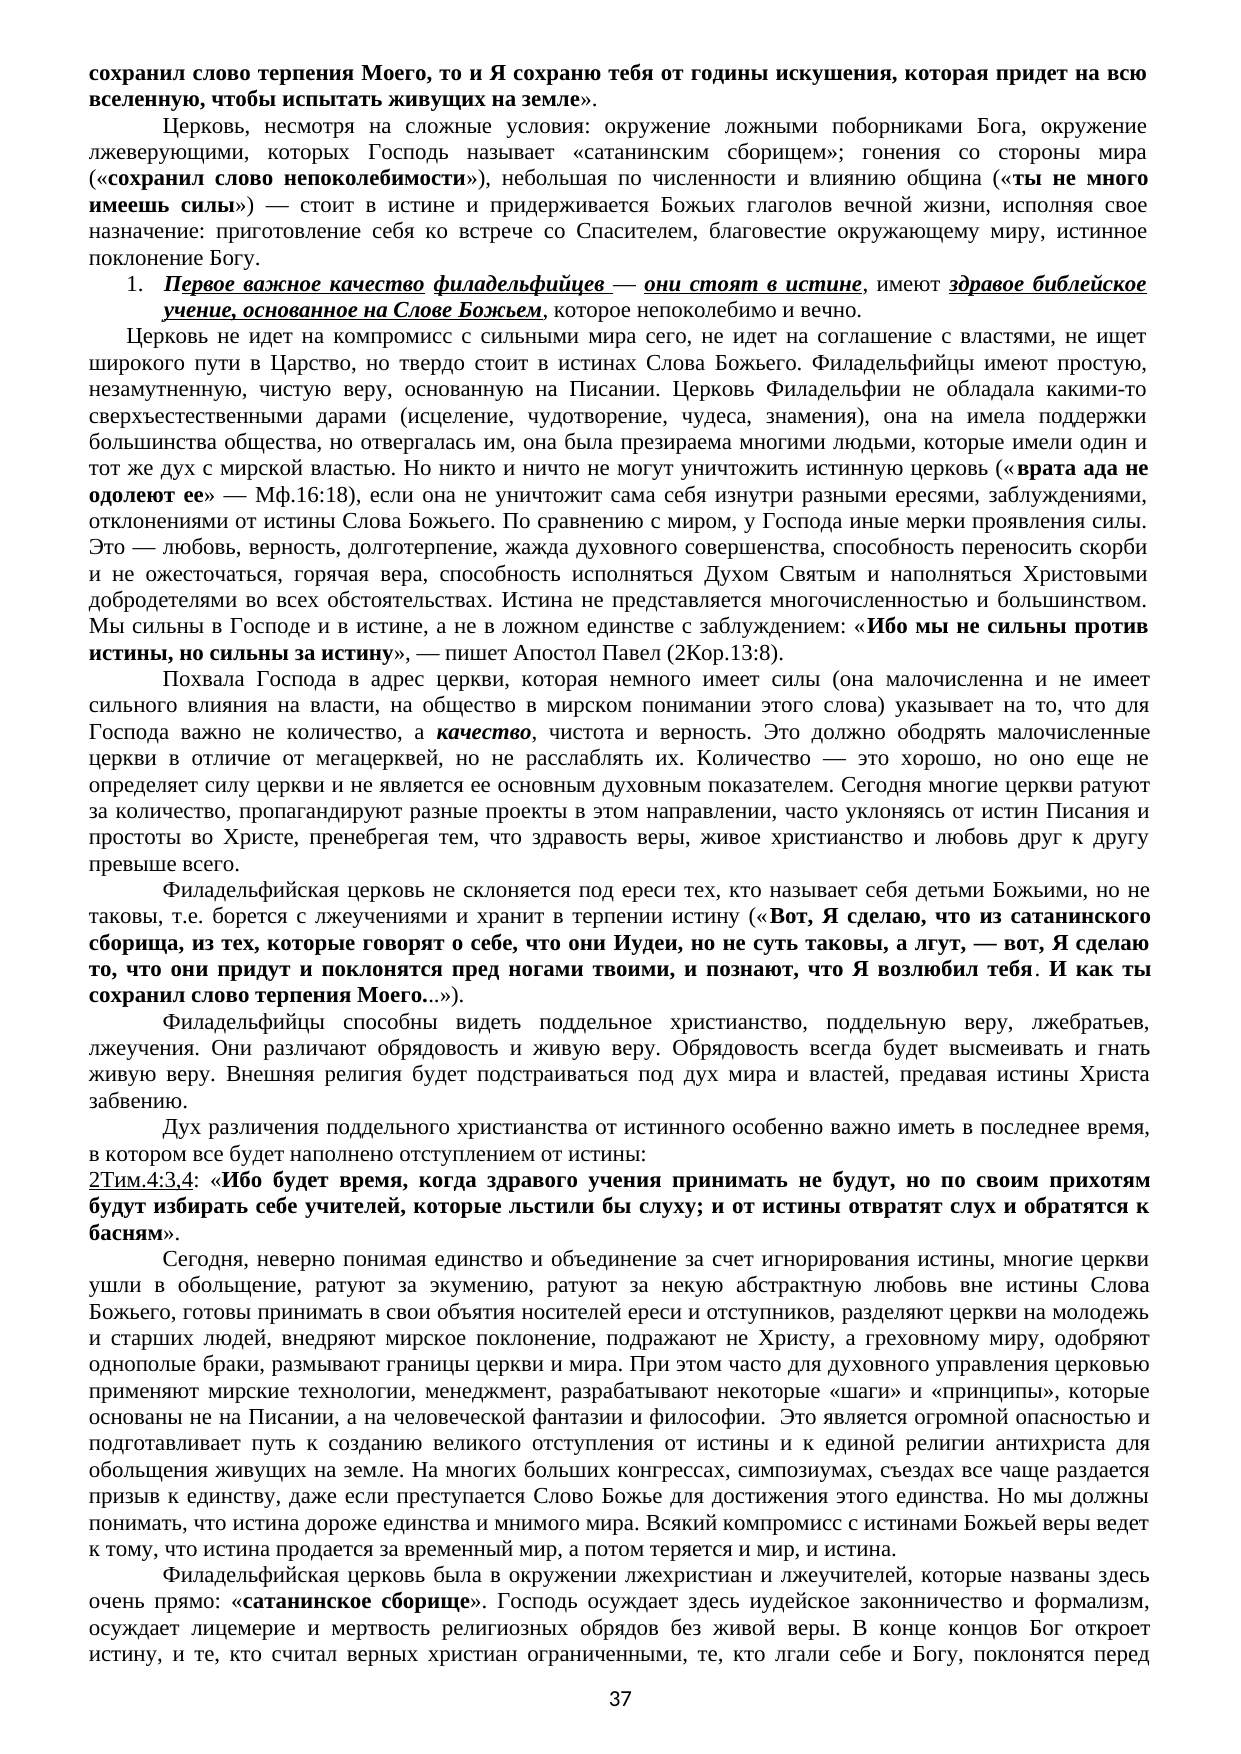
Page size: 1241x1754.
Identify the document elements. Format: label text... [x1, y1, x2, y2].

text Дух различения поддельного христианства от истинного особенно важно иметь в последнее время, в котором все будет наполнено отступлением от истины: [89, 1113, 1152, 1166]
text Похвала Господа в адрес церкви, которая немного имеет силы (она малочисленна и не имеет сильного влияния на власти, на общество в мирском понимании этого слова) указывает на то, что для Господа важно не количество, а качество, чистота и верность. Это должно ободрять малочисленные церкви в отличие от мегацерквей, но не расслаблять их. Количество — это хорошо, но оно еще не определяет силу церкви и не является ее основным духовным показателем. Сегодня многие церкви ратуют за количество, пропагандируют разные проекты в этом направлении, часто уклоняясь от истин Писания и простоты во Христе, пренебрегая тем, что здравость веры, живое христианство и любовь друг к другу превыше всего. [89, 665, 1152, 876]
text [89, 59, 1149, 112]
text Церковь не идет на компромисс с сильными мира сего, не идет на соглашение с властями, не ищет широкого пути в Царство, но твердо стоит в истинах Слова Божьего. Филадельфийцы имеют простую, незамутненную, чистую веру, основанную на Писании. Церковь Филадельфии не обладала какими-то сверхъестественными дарами (исцеление, чудотворение, чудеса, знамения), она на имела поддержки большинства общества, но отвергалась им, она была презираема многими людьми, которые имели один и тот же дух с мирской властью. Но никто и ничто не могут уничтожить истинную церковь («врата ада не одолеют ее» — Мф.16:18), если она не уничтожит сама себя изнутри разными ересями, заблуждениями, отклонениями от истины Слова Божьего. По сравнению с миром, у Господа иные мерки проявления силы. Это — любовь, верность, долготерпение, жажда духовного совершенства, способность переносить скорби и не ожесточаться, горячая вера, способность исполняться Духом Святым и наполняться Христовыми добродетелями во всех обстоятельствах. Истина не представляется многочисленностью и большинством. Мы сильны в Господе и в истине, а не в ложном единстве с заблуждением: «Ибо мы не сильны против истины, но сильны за истину», — пишет Апостол Павел (2Кор.13:8). [89, 323, 1149, 665]
text Филадельфийская церковь не склоняется под ереси тех, кто называет себя детьми Божьими, но не таковы, т.е. борется с лжеучениями и хранит в терпении истину («Вот, Я сделаю, что из сатанинского сборища, из тех, которые говорят о себе, что они Иудеи, но не суть таковы, а лгут, — вот, Я сделаю то, что они придут и поклонятся пред ногами твоими, и познают, что Я возлюбил тебя. И как ты сохранил слово терпения Моего...»). [89, 876, 1152, 1008]
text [89, 1561, 1152, 1667]
text Филадельфийцы способны видеть поддельное христианство, поддельную веру, лжебратьев, лжеучения. Они различают обрядовость и живую веру. Обрядовость всегда будет высмеивать и гнать живую веру. Внешняя религия будет подстраиваться под дух мира и властей, предавая истины Христа забвению. [89, 1008, 1152, 1113]
text Сегодня, неверно понимая единство и объединение за счет игнорирования истины, многие церкви ушли в обольщение, ратуют за экумению, ратуют за некую абстрактную любовь вне истины Слова Божьего, готовы принимать в свои объятия носителей ереси и отступников, разделяют церкви на молодежь и старших людей, внедряют мирское поклонение, подражают не Христу, а греховному миру, одобряют однополые браки, размывают границы церкви и мира. При этом часто для духовного управления церковью применяют мирские технологии, менеджмент, разрабатывают некоторые «шаги» и «принципы», которые основаны не на Писании, а на человеческой фантазии и философии. Это является огромной опасностью и подготавливает путь к созданию великого отступления от истины и к единой религии антихриста для обольщения живущих на земле. На многих больших конгрессах, симпозиумах, съездах все чаще раздается призыв к единству, даже если преступается Слово Божье для достижения этого единства. Но мы должны понимать, что истина дороже единства и мнимого мира. Всякий компромисс с истинами Божьей веры ведет к тому, что истина продается за временный мир, а потом теряется и мир, и истина. [89, 1245, 1152, 1561]
list Первое важное качество филадельфийцев — они стоят в истине, имеют здравое библейское учение, основанное на Слове Божьем, которое непоколебимо и вечно. [126, 270, 1149, 323]
text Церковь, несмотря на сложные условия: окружение ложными поборниками Бога, окружение лжеверующими, которых Господь называет «сатанинским сборищем»; гонения со стороны мира («сохранил слово непоколебимости»), небольшая по численности и влиянию община («ты не много имеешь силы») — стоит в истине и придерживается Божьих глаголов вечной жизни, исполняя свое назначение: приготовление себя ко встрече со Спасителем, благовестие окружающему миру, истинное поклонение Богу. [89, 112, 1149, 270]
text 2Тим.4:3,4: «Ибо будет время, когда здравого учения принимать не будут, но по своим прихотям будут избирать себе учителей, которые льстили бы слуху; и от истины отвратят слух и обратятся к басням». [89, 1166, 1152, 1245]
